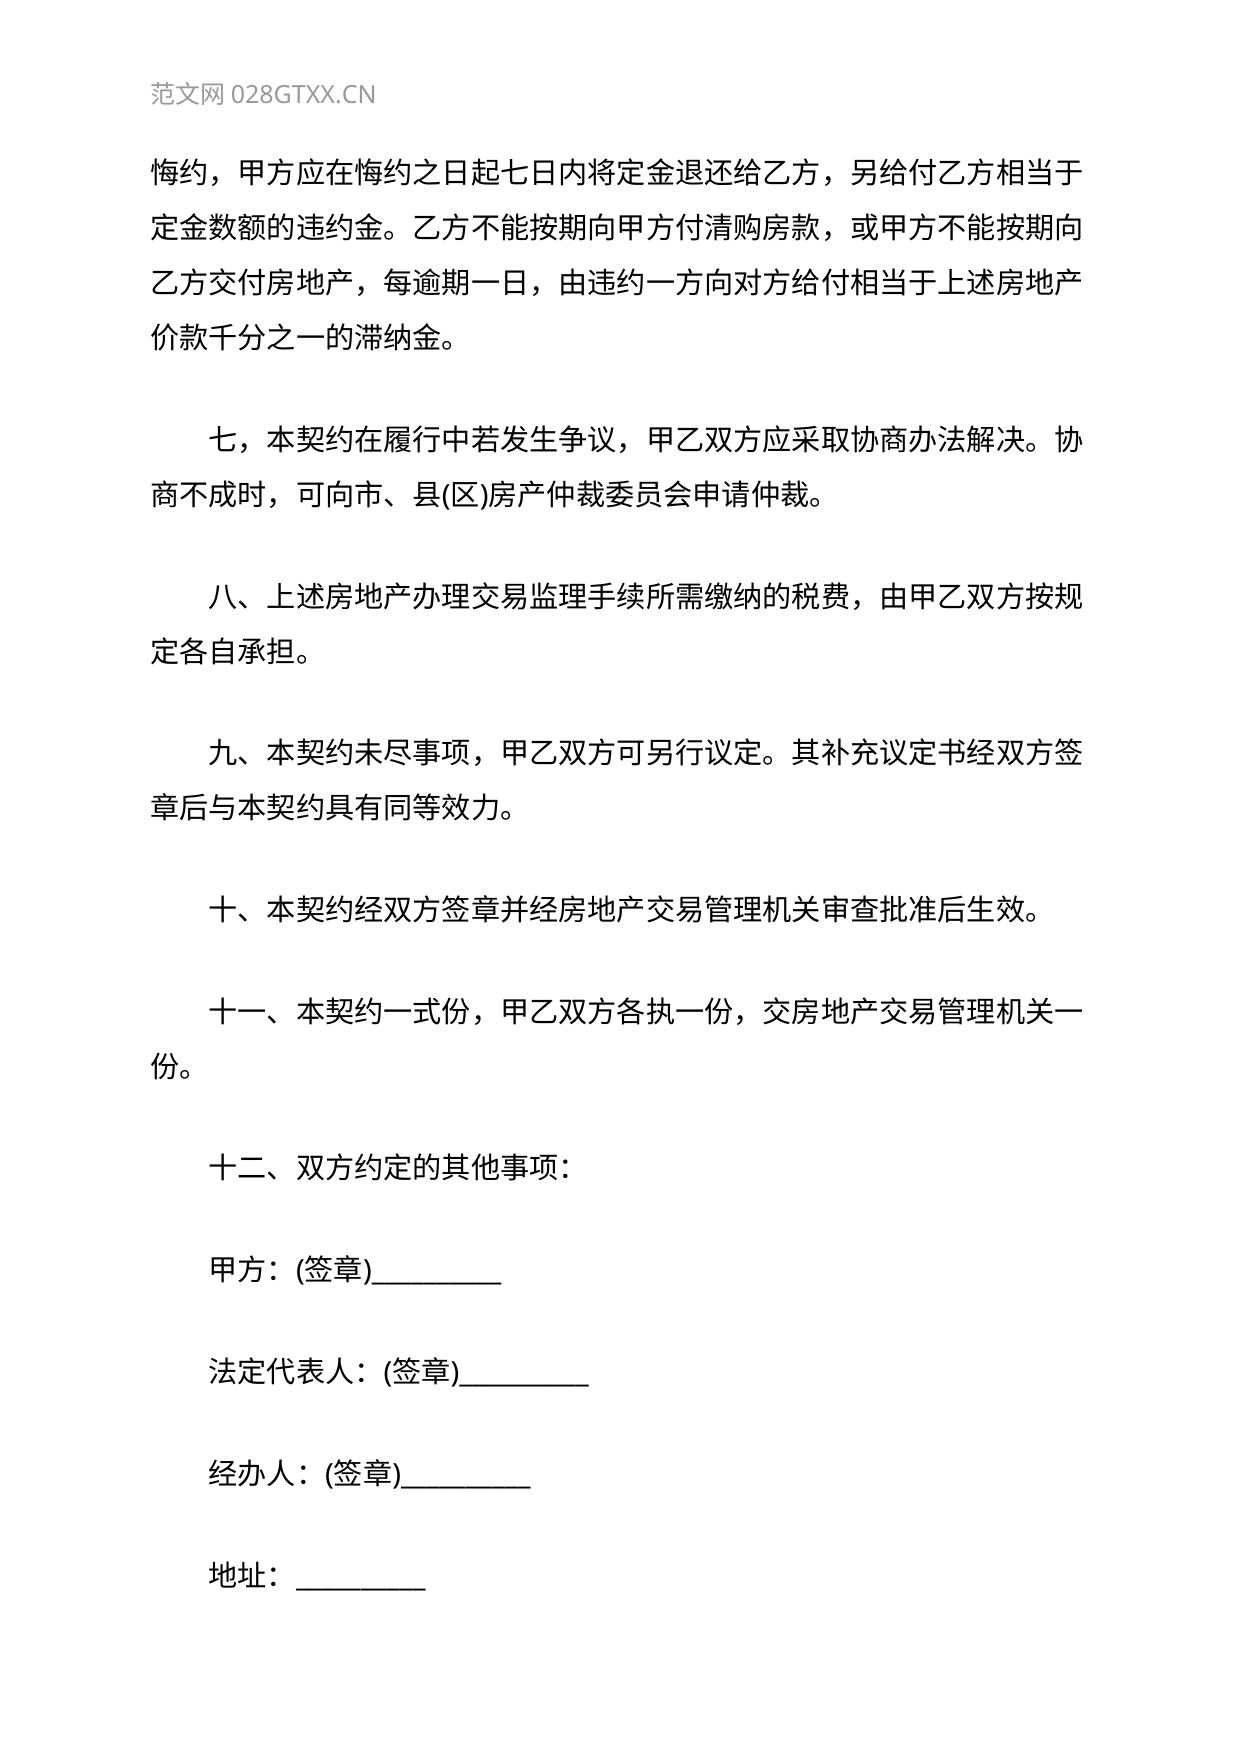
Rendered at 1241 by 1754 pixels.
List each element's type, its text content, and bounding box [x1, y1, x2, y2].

text 八、上述房地产办理交易监理手续所需缴纳的税费，由甲乙双方按规定各自承担。 [150, 573, 1090, 671]
text 甲方：(签章)__________ [150, 1247, 1090, 1289]
text 十、本契约经双方签章并经房地产交易管理机关审查批准后生效。 [150, 887, 1090, 929]
text 十二、双方约定的其他事项： [150, 1145, 1090, 1187]
text 法定代表人：(签章)__________ [150, 1349, 1090, 1391]
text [150, 150, 1090, 357]
text 十一、本契约一式份，甲乙双方各执一份，交房地产交易管理机关一份。 [150, 988, 1090, 1086]
text 七，本契约在履行中若发生争议，甲乙双方应采取协商办法解决。协商不成时，可向市、县(区)房产仲裁委员会申请仲裁。 [150, 416, 1090, 514]
text 九、本契约未尽事项，甲乙双方可另行议定。其补充议定书经双方签章后与本契约具有同等效力。 [150, 730, 1090, 827]
text 地址：__________ [150, 1553, 1090, 1595]
text 经办人：(签章)__________ [150, 1451, 1090, 1493]
